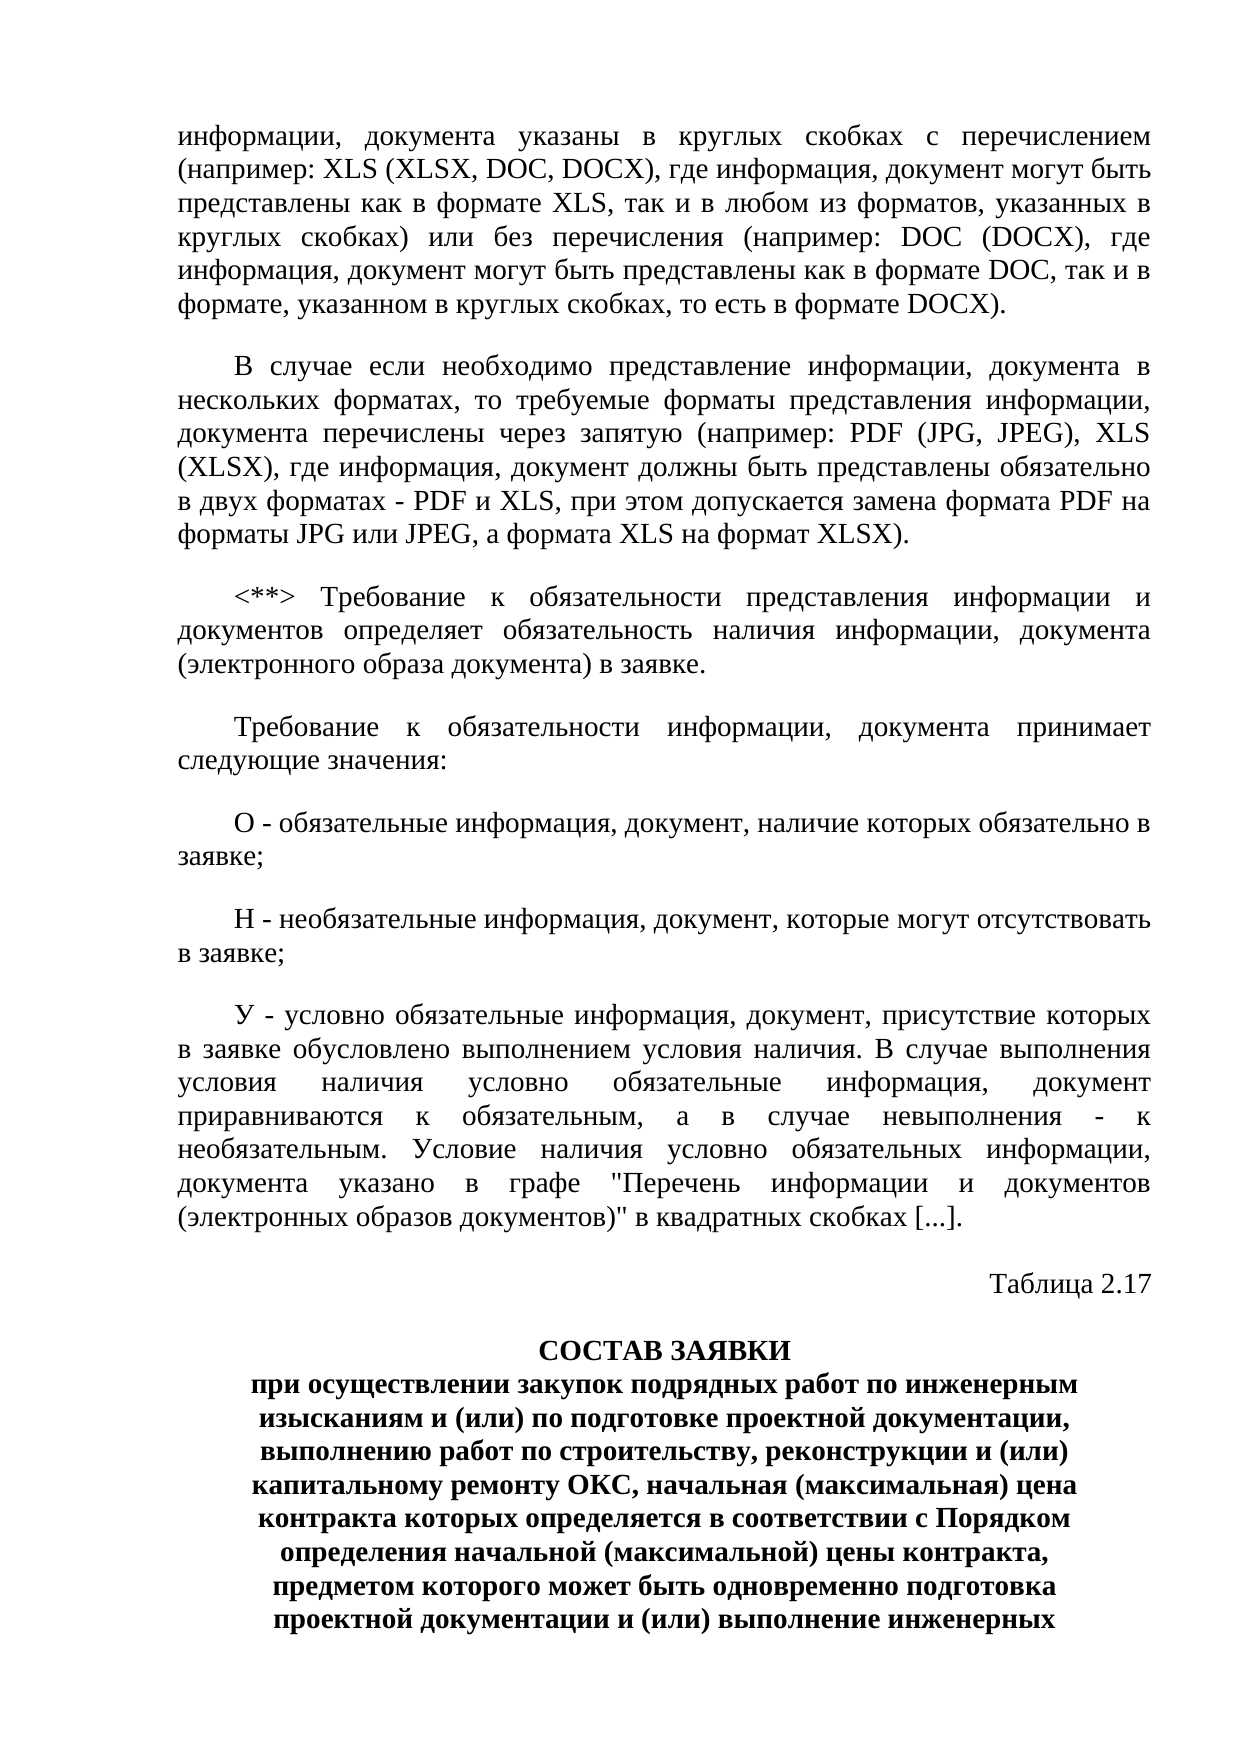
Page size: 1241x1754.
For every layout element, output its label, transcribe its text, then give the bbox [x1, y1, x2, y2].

title определения начальной (максимальной) цены контракта, [177, 1534, 1152, 1568]
text О - обязательные информация, документ, наличие которых обязательно в заявке; [177, 805, 1152, 872]
title капитальному ремонту ОКС, начальная (максимальная) цена [177, 1467, 1152, 1501]
text Н - необязательные информация, документ, которые могут отсутствовать в заявке; [177, 901, 1152, 968]
text У - условно обязательные информация, документ, присутствие которых в заявке обусловлено выполнением условия наличия. В случае выполнения условия наличия условно обязательные информация, документ приравниваются к обязательным, а в случае невыполнения - к необязательным. Условие наличия условно обязательных информации, документа указано в графе "Перечень информации и документов (электронных образов документов)" в квадратных скобках [...]. [177, 997, 1152, 1232]
title изысканиям и (или) по подготовке проектной документации, [177, 1400, 1152, 1433]
title контракта которых определяется в соответствии с Порядком [177, 1501, 1152, 1534]
title при осуществлении закупок подрядных работ по инженерным [177, 1366, 1152, 1400]
title проектной документации и (или) выполнение инженерных [177, 1601, 1152, 1635]
text Таблица 2.17 [177, 1266, 1152, 1299]
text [177, 118, 1152, 319]
title СОСТАВ ЗАЯВКИ [177, 1333, 1152, 1366]
text <**> Требование к обязательности представления информации и документов определяет обязательность наличия информации, документа (электронного образа документа) в заявке. [177, 579, 1152, 679]
title предметом которого может быть одновременно подготовка [177, 1568, 1152, 1601]
text Требование к обязательности информации, документа принимает следующие значения: [177, 709, 1152, 776]
text В случае если необходимо представление информации, документа в нескольких форматах, то требуемые форматы представления информации, документа перечислены через запятую (например: PDF (JPG, JPEG), XLS (XLSX), где информация, документ должны быть представлены обязательно в двух форматах - PDF и XLS, при этом допускается замена формата PDF на форматы JPG или JPEG, а формата XLS на формат XLSX). [177, 348, 1152, 550]
title выполнению работ по строительству, реконструкции и (или) [177, 1433, 1152, 1467]
